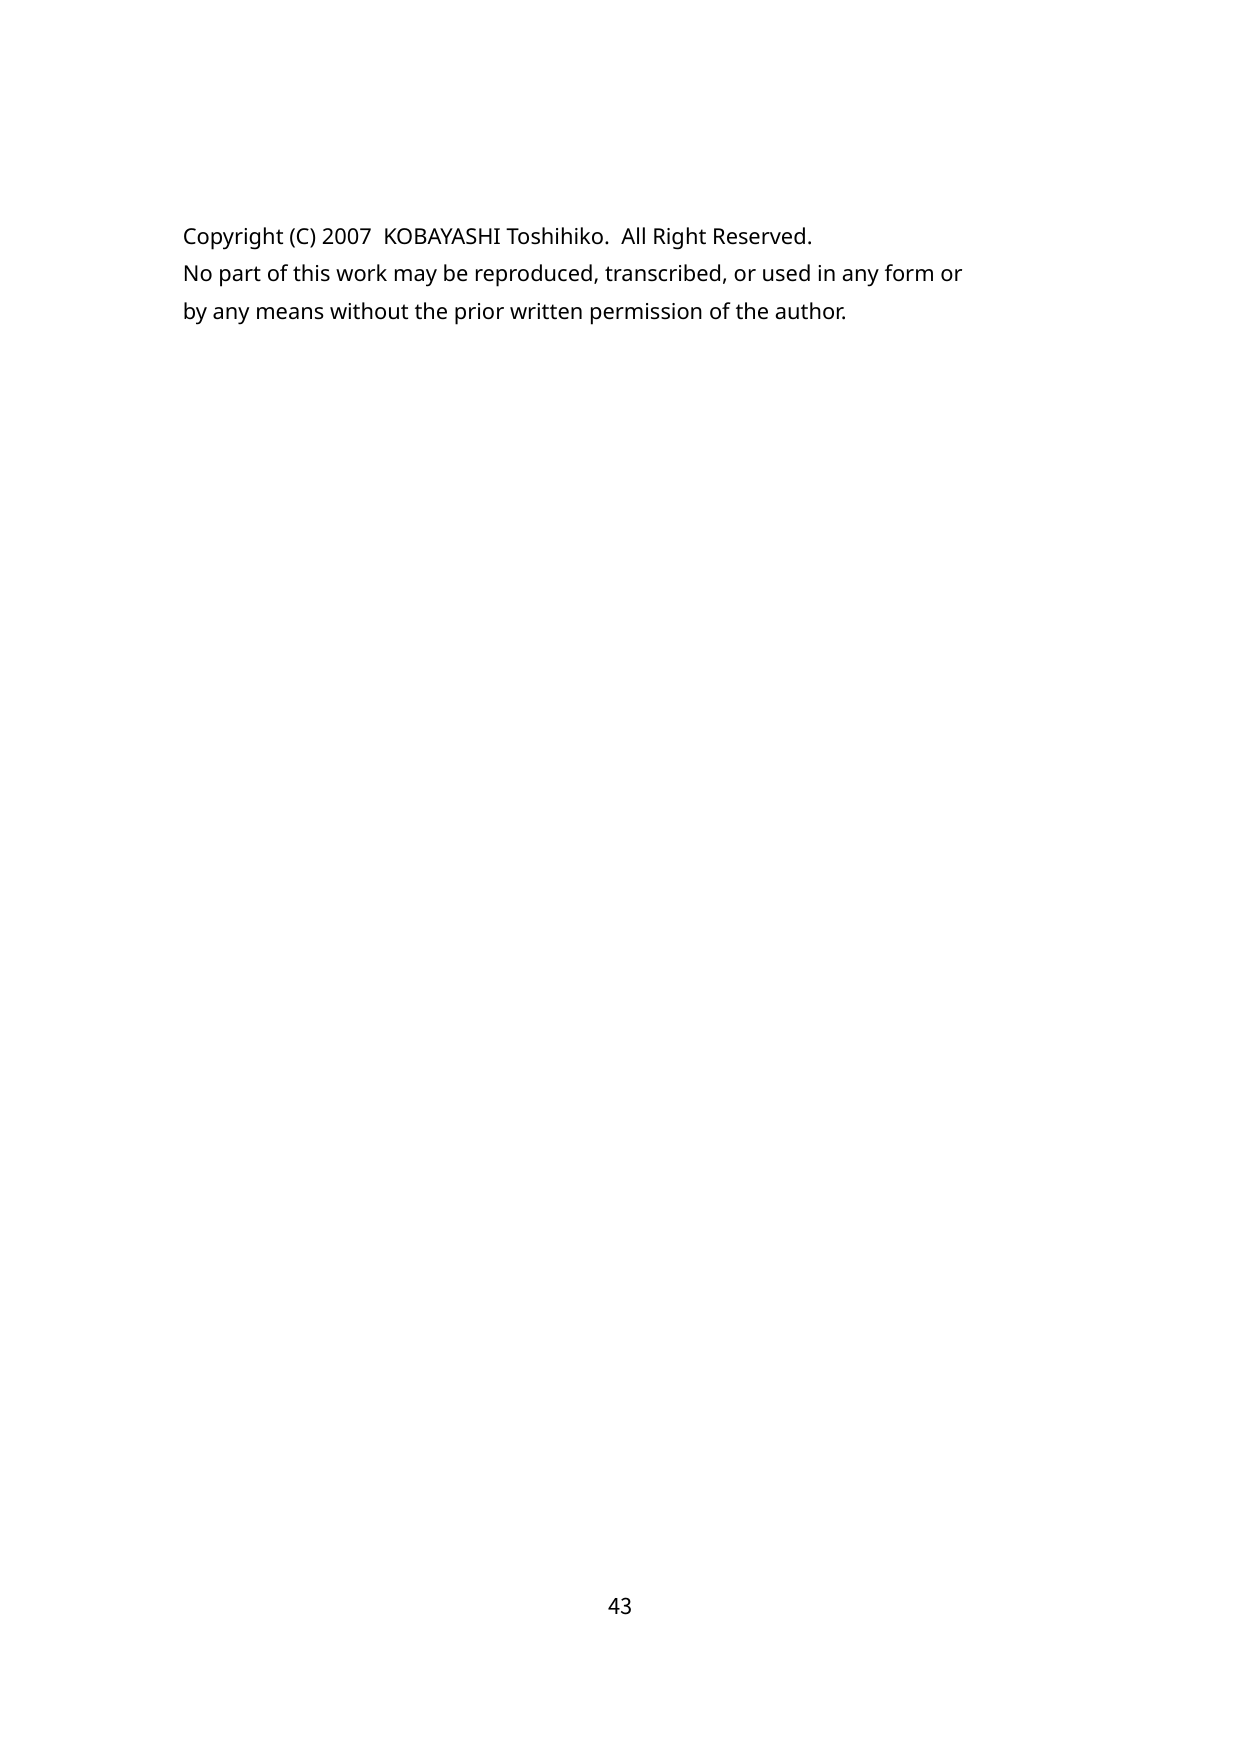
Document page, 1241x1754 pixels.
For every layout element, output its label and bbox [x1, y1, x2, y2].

text [183, 217, 1058, 367]
